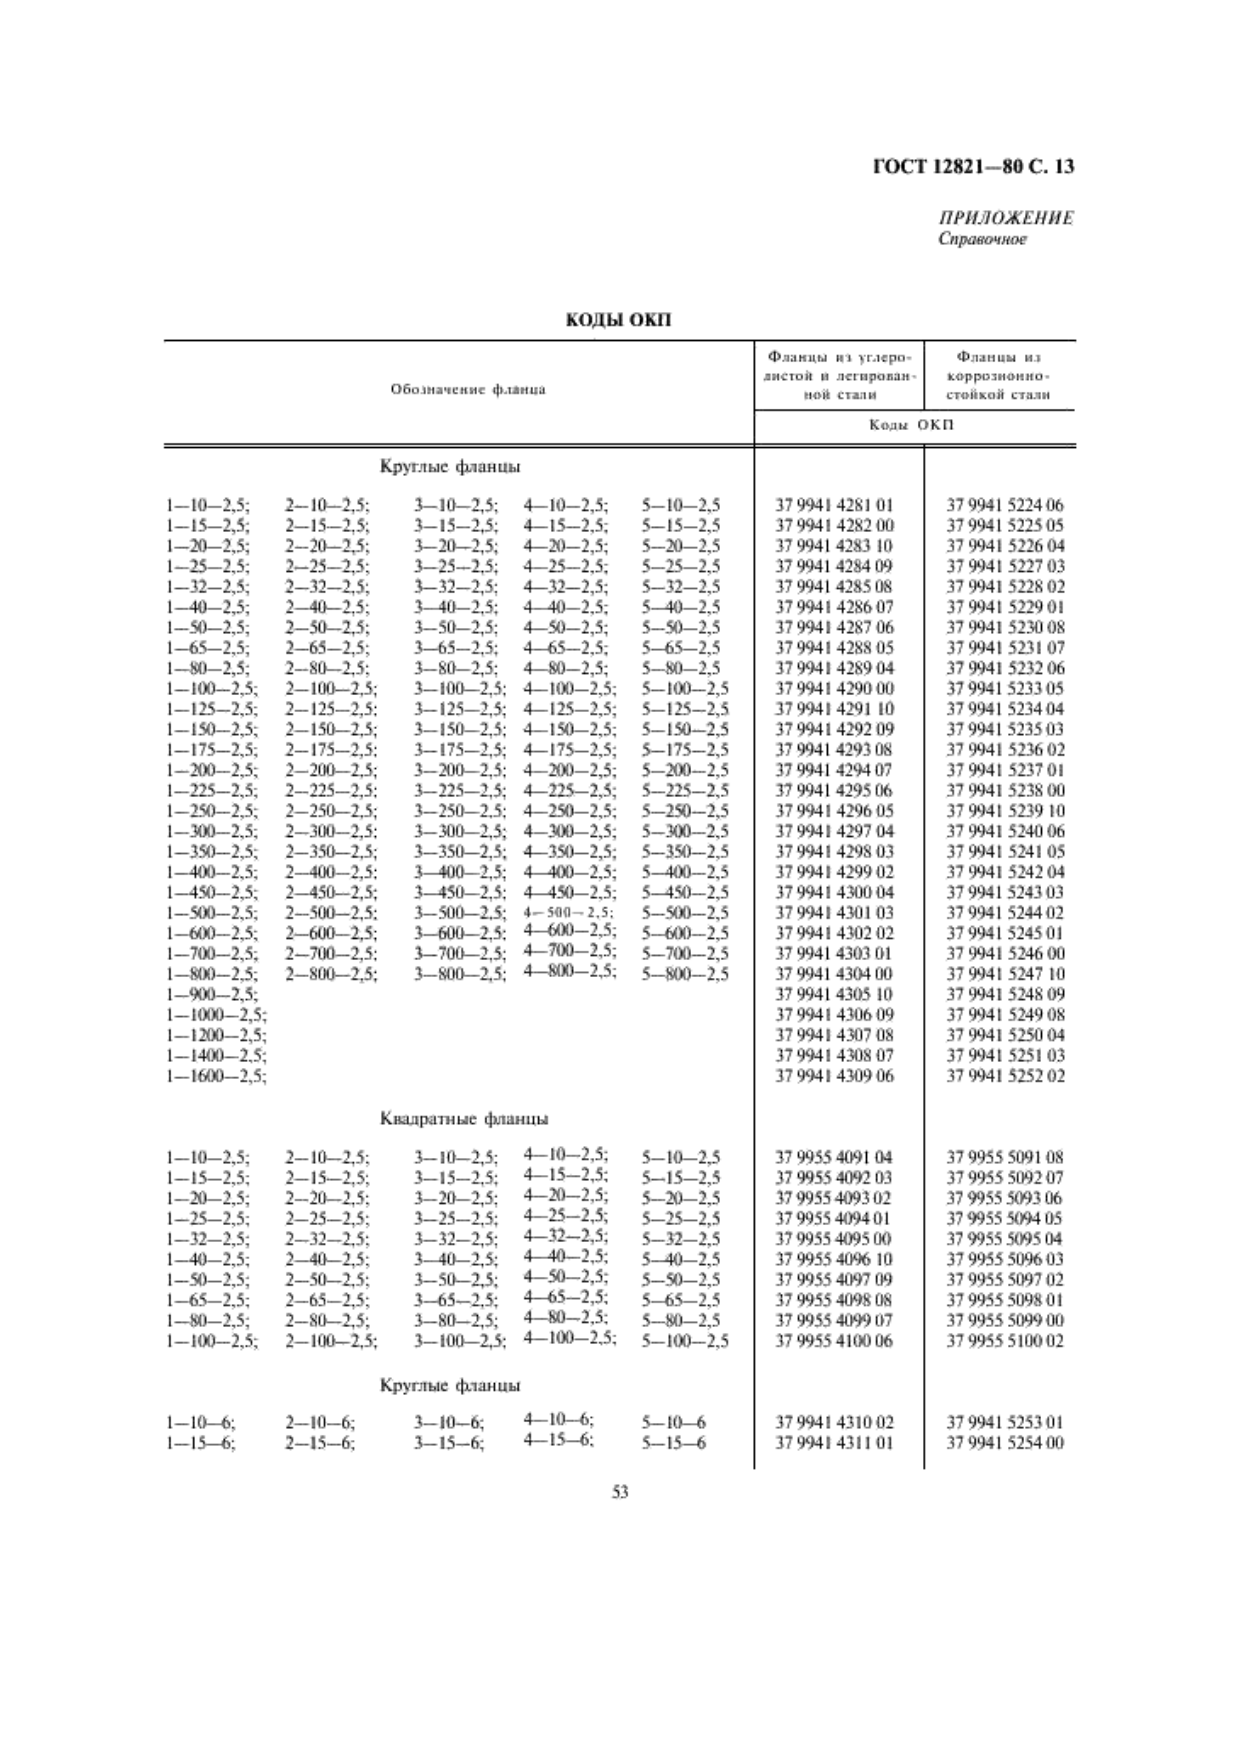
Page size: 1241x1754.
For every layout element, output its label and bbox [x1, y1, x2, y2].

picture [59, 41, 1182, 1631]
